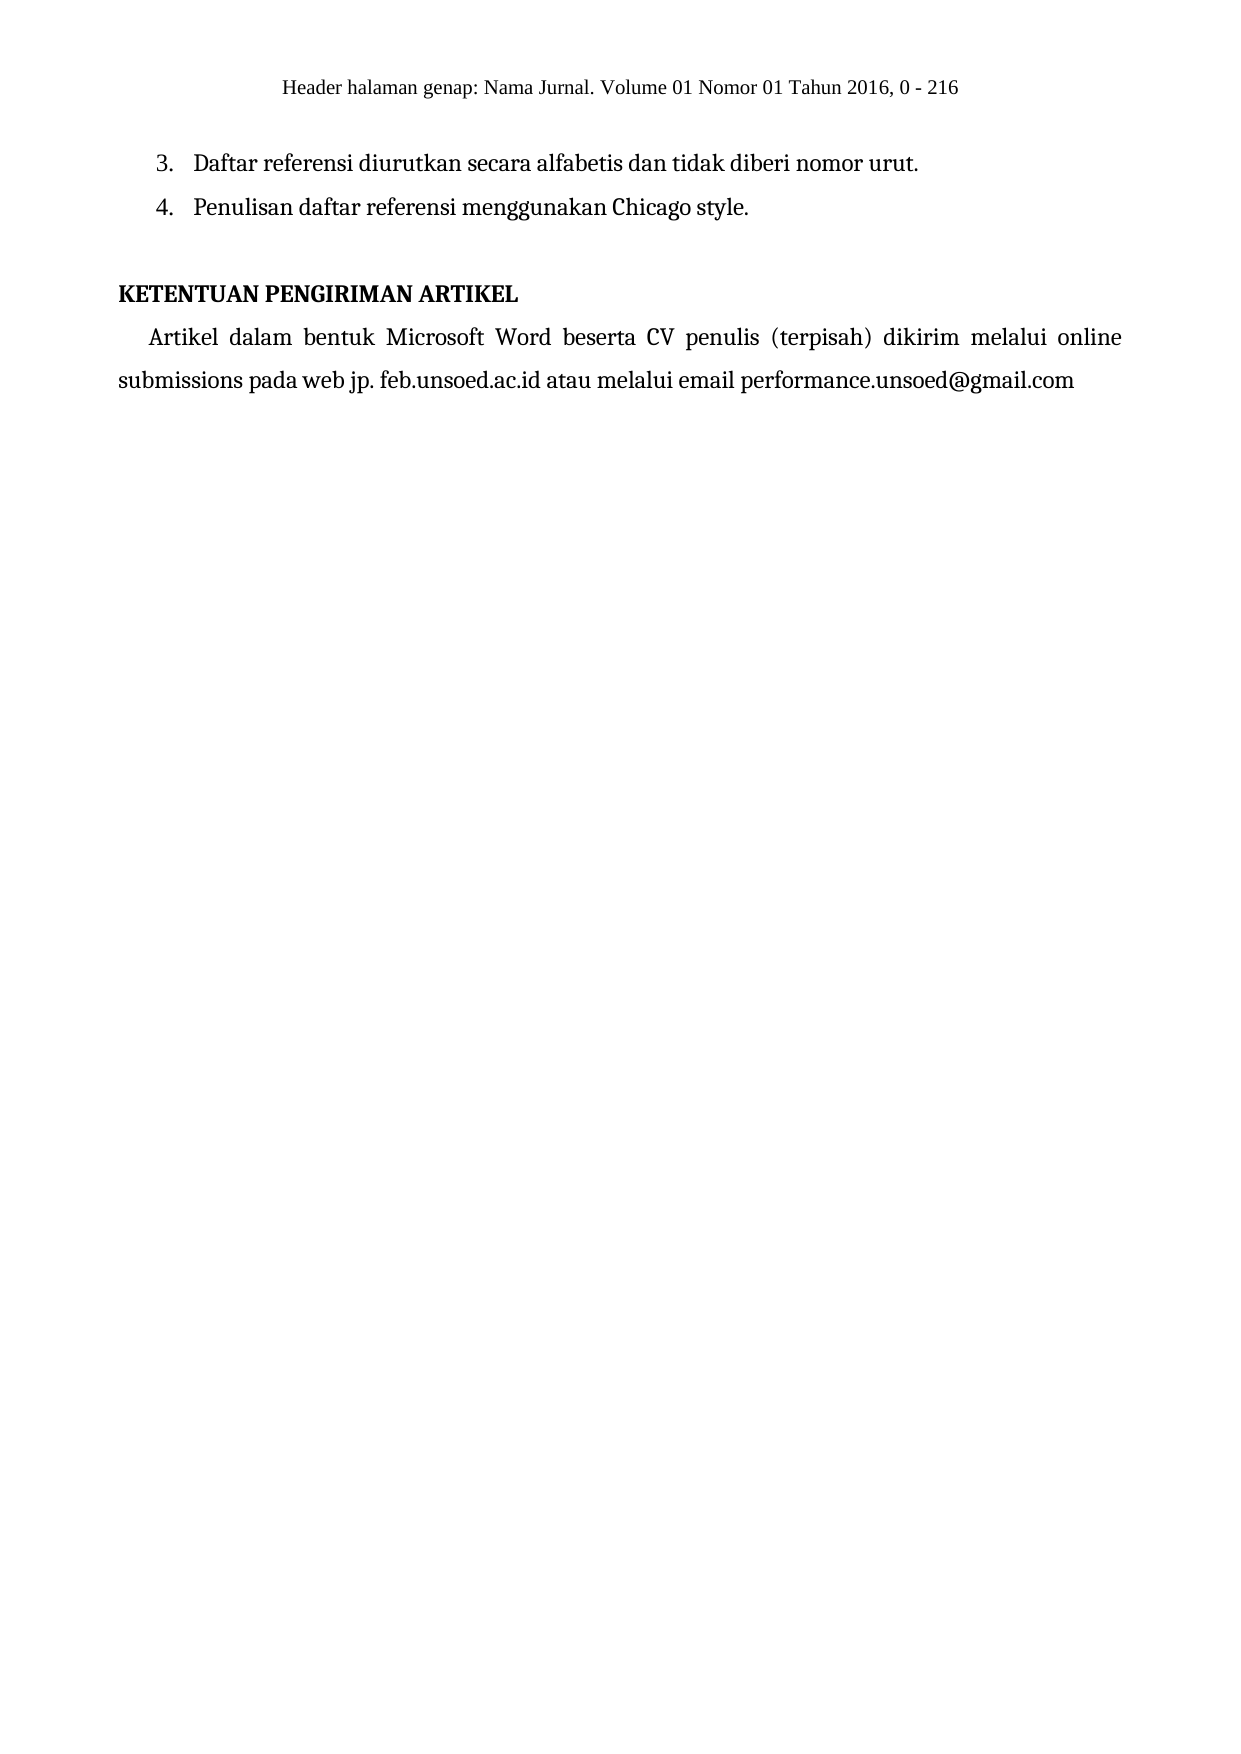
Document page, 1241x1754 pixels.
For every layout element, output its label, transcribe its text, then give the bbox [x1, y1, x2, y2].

list Penulisan daftar referensi menggunakan Chicago style. [156, 192, 1122, 222]
text Artikel dalam bentuk Microsoft Word beserta CV penulis (terpisah) dikirim melalui online submissions pada web jp. feb.unsoed.ac.id atau melalui email performance.unsoed@gmail.com [118, 323, 1122, 394]
list Daftar referensi diurutkan secara alfabetis dan tidak diberi nomor urut. [156, 148, 1122, 177]
text KETENTUAN PENGIRIMAN ARTIKEL [118, 279, 1122, 308]
